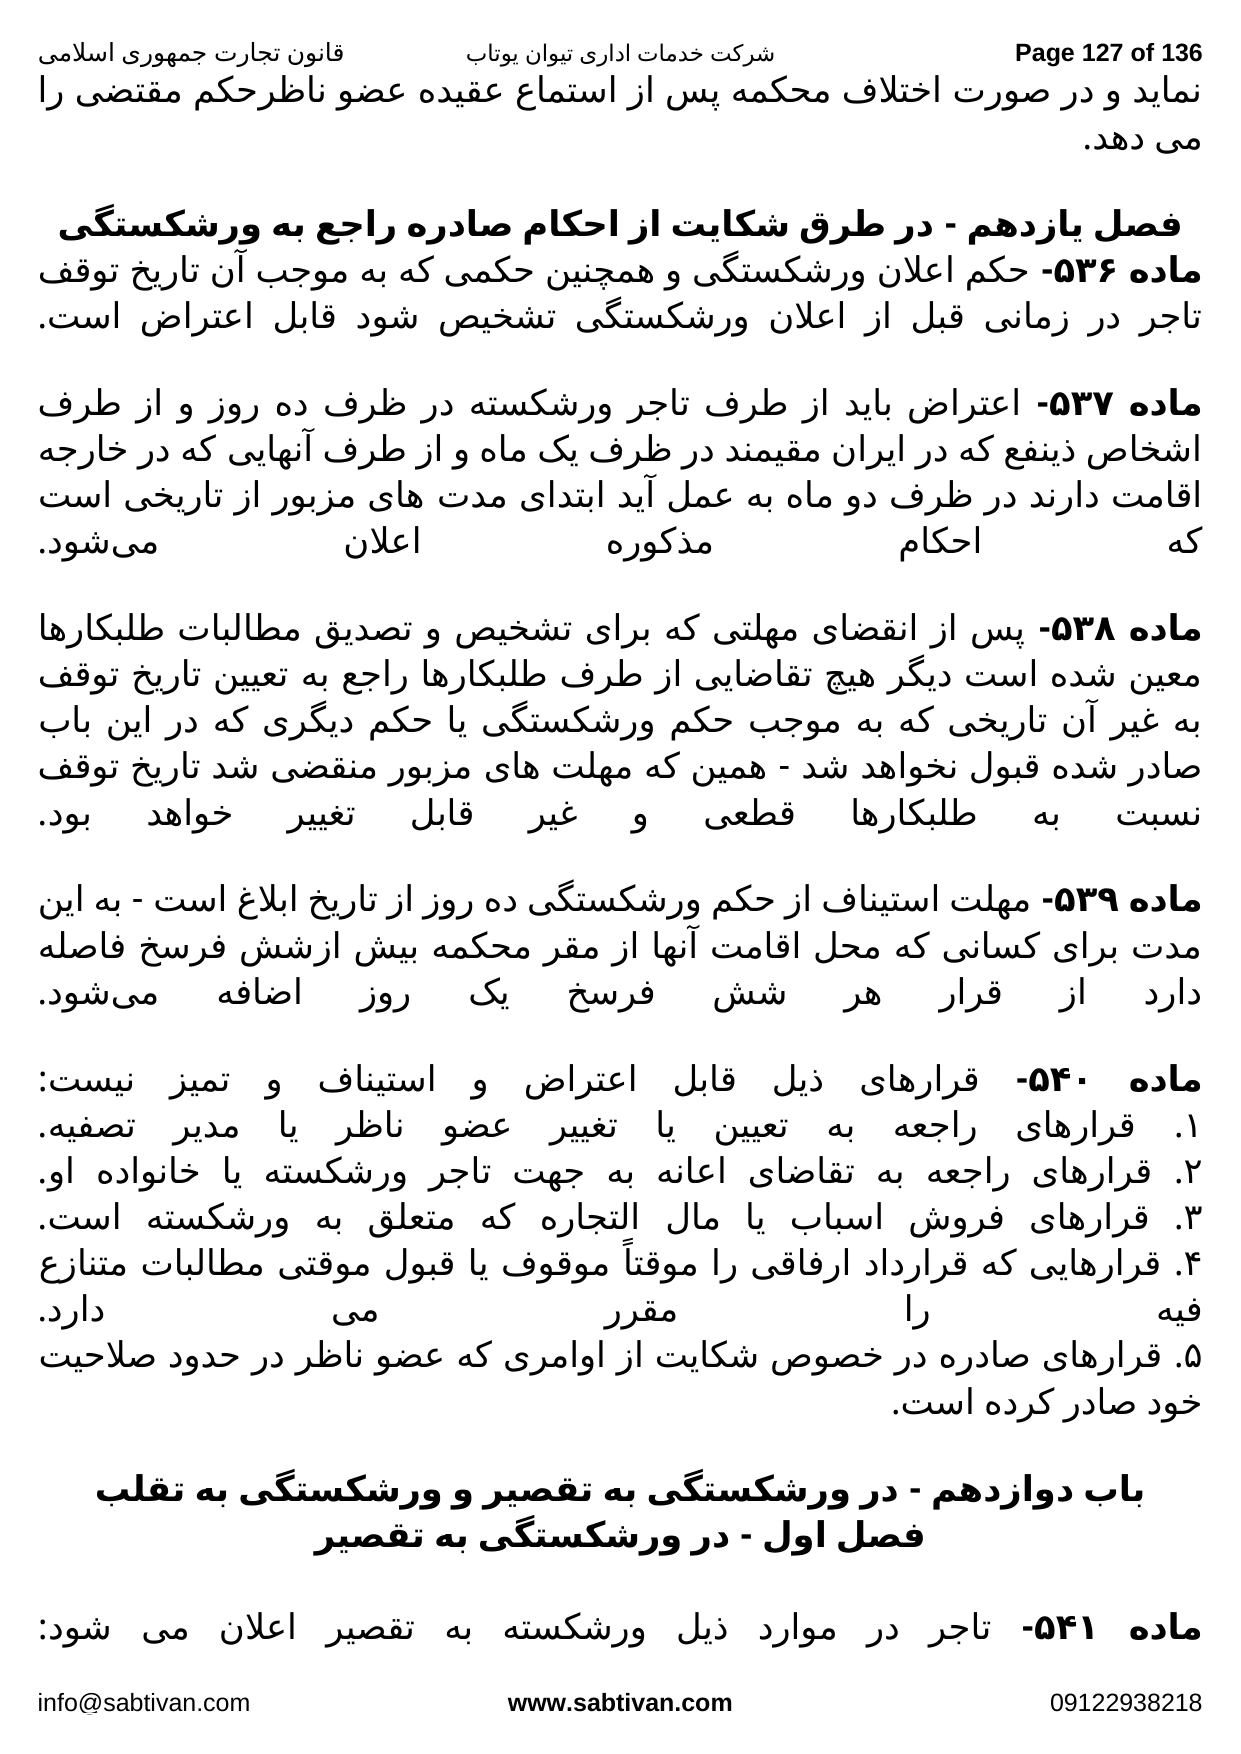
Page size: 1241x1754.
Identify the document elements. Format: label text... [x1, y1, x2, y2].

text ‌فصل یازدهم - در طرق شکایت از احکام صادره راجع به ورشکستگی [37, 204, 1203, 250]
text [37, 71, 1203, 163]
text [37, 1561, 1203, 1654]
text ‌باب دوازدهم - در ورشکستگی به تقصیر و ورشکستگی به تقلب ‌فصل اول - در ورشکستگی به تقصیر [37, 1428, 1203, 1561]
text ‌ماده ۵۳۶- حکم اعلان ورشکستگی و همچنین حکمی که به موجب آن تاریخ توقف تاجر در زمانی قبل از اعلان ورشکستگی تشخیص شود قابل‌ اعتراض است. ‌ ماده ۵۳۷- اعتراض باید از طرف تاجر ورشکسته در ظرف ده روز و از طرف اشخاص ذینفع که در ایران مقیمند در ظرف یک ماه و از طرف آنهایی‌ که در خارجه اقامت دارند در ظرف دو ماه به عمل آید ابتدای مدت های مزبور از تاریخی است که احکام مذکوره اعلان می‌شود. ‌ ماده ۵۳۸- پس از انقضای مهلتی که برای تشخیص و تصدیق مطالبات طلبکارها معین شده است دیگر هیچ تقاضایی از طرف طلبکارها راجع به ‌تعیین تاریخ توقف به غیر آن تاریخی که به موجب حکم ورشکستگی یا حکم دیگری که در این باب صادر شده قبول نخواهد شد - همین که مهلت های ‌مزبور منقضی شد تاریخ توقف نسبت به طلبکارها قطعی و غیر قابل تغییر خواهد بود. ‌ ماده ۵۳۹- مهلت استیناف از حکم ورشکستگی ده روز از تاریخ ابلاغ است - به این مدت برای کسانی که محل اقامت آنها از مقر محکمه بیش از‌شش فرسخ فاصله دارد از قرار هر شش فرسخ یک روز اضافه می‌شود. ‌ ماده ۵۴۰- قرارهای ذیل قابل اعتراض و استیناف و تمیز نیست: ۱. قرارهای راجعه به تعیین یا تغییر عضو ناظر یا مدیر تصفیه. ۲. قرارهای راجعه به تقاضای اعانه به جهت تاجر ورشکسته یا خانواده او. ۳. قرارهای فروش اسباب یا مال‌ التجاره که متعلق به ورشکسته است. ۴. قرارهایی که قرارداد ارفاقی را موقتاً موقوف یا قبول موقتی مطالبات متنازع ‌فیه را مقرر می‌ دارد. ۵. قرارهای صادره در خصوص شکایت از اوامری که عضو ناظر در حدود صلاحیت خود صادر کرده است. [37, 250, 1203, 1428]
